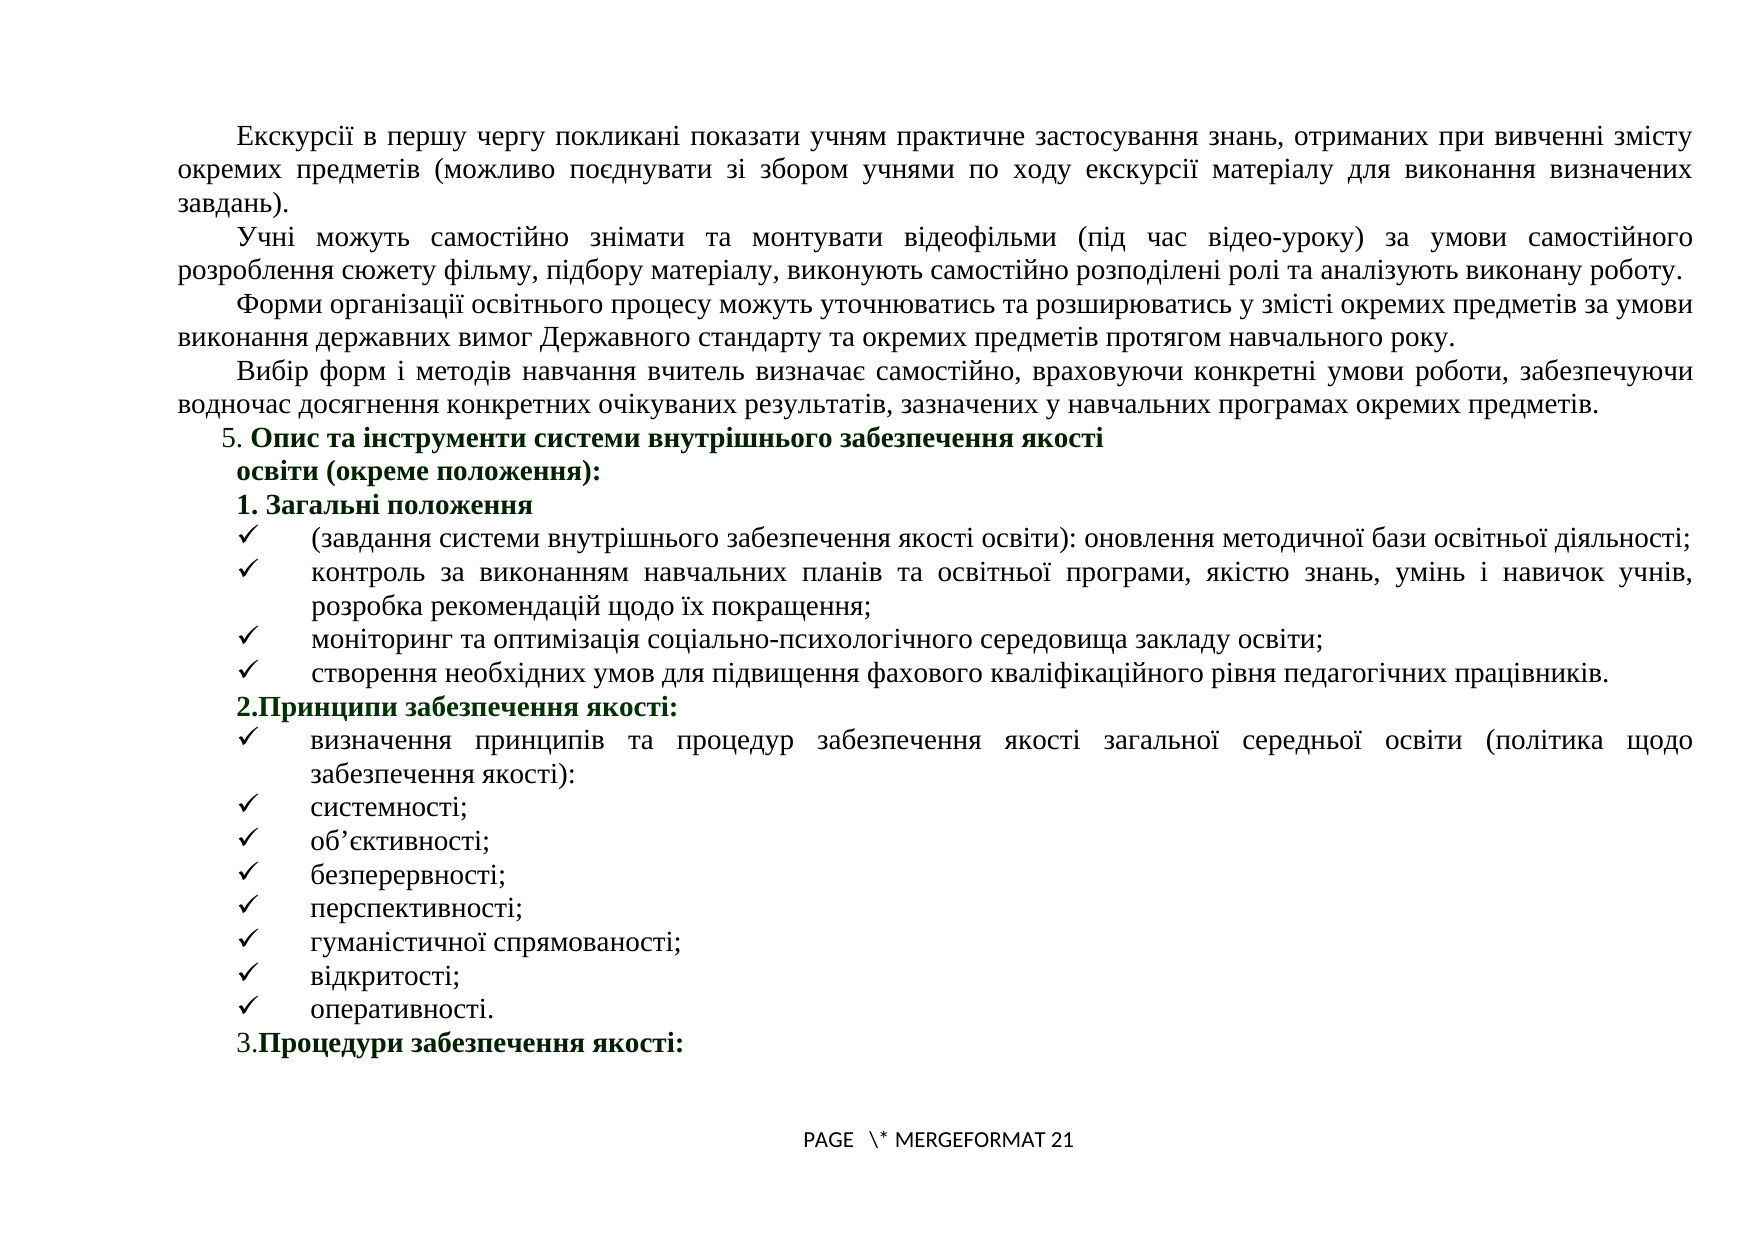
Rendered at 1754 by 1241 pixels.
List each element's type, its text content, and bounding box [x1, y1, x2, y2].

list відкритості; [236, 958, 1695, 991]
text Вибір форм і методів навчання вчитель визначає самостійно, враховуючи конкретні умови роботи, забезпечуючи водночас досягнення конкретних очікуваних результатів, зазначених у навчальних програмах окремих предметів. [177, 353, 1695, 420]
list створення необхідних умов для підвищення фахового кваліфікаційного рівня педагогічних працівників. [236, 655, 1695, 689]
text 3.Процедури забезпечення якості: [177, 1025, 1695, 1058]
list контроль за виконанням навчальних планів та освітньої програми, якістю знань, умінь і навичок учнів, розробка рекомендацій щодо їх покращення; [236, 554, 1695, 621]
list оперативності. [236, 991, 1695, 1025]
text Форми організації освітнього процесу можуть уточнюватись та розширюватись у змісті окремих предметів за умови виконання державних вимог Державного стандарту та окремих предметів протягом навчального року. [177, 286, 1695, 353]
list безперервності; [236, 857, 1695, 890]
list визначення принципів та процедур забезпечення якості загальної середньої освіти (політика щодо забезпечення якості): [236, 722, 1695, 789]
list об’єктивності; [236, 823, 1695, 857]
text освіти (окреме положення): [177, 453, 1695, 487]
list перспективності; [236, 890, 1695, 924]
list (завдання системи внутрішнього забезпечення якості освіти): оновлення методичної бази освітньої діяльності; [236, 521, 1695, 554]
text 2.Принципи забезпечення якості: [177, 689, 1695, 722]
list системності; [236, 789, 1695, 823]
text Учні можуть самостійно знімати та монтувати відеофільми (під час відео-уроку) за умови самостійного розроблення сюжету фільму, підбору матеріалу, виконують самостійно розподілені ролі та аналізують виконану роботу. [177, 219, 1695, 286]
text 1. Загальні положення [177, 487, 1695, 521]
text 5. Опис та інструменти системи внутрішнього забезпечення якості [177, 420, 1695, 453]
list моніторинг та оптимізація соціально-психологічного середовища закладу освіти; [236, 621, 1695, 655]
text Екскурсії в першу чергу покликані показати учням практичне застосування знань, отриманих при вивченні змісту окремих предметів (можливо поєднувати зі збором учнями по ходу екскурсії матеріалу для виконання визначених завдань). [177, 118, 1695, 219]
list гуманістичної спрямованості; [236, 924, 1695, 958]
